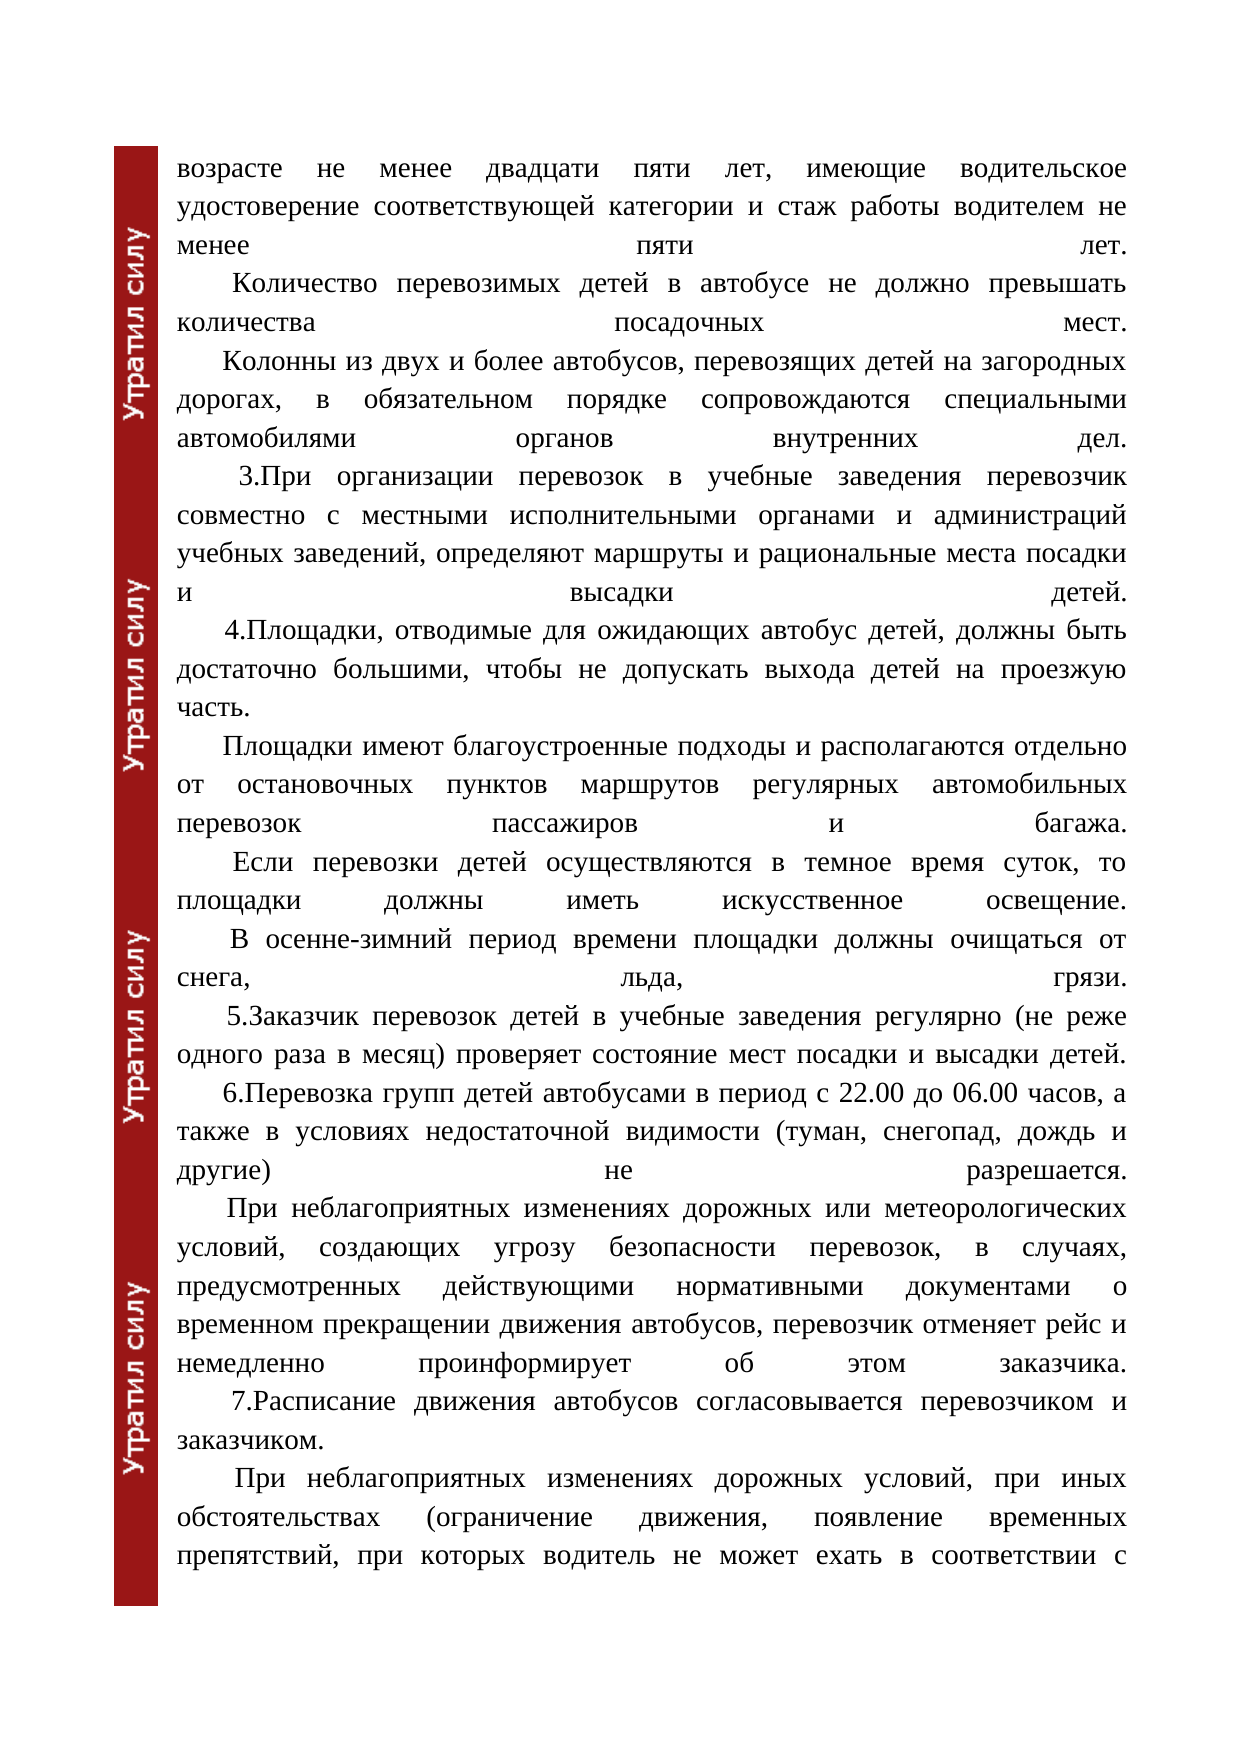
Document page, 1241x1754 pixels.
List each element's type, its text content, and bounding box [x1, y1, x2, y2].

picture [114, 146, 158, 150]
picture [114, 1571, 158, 1606]
